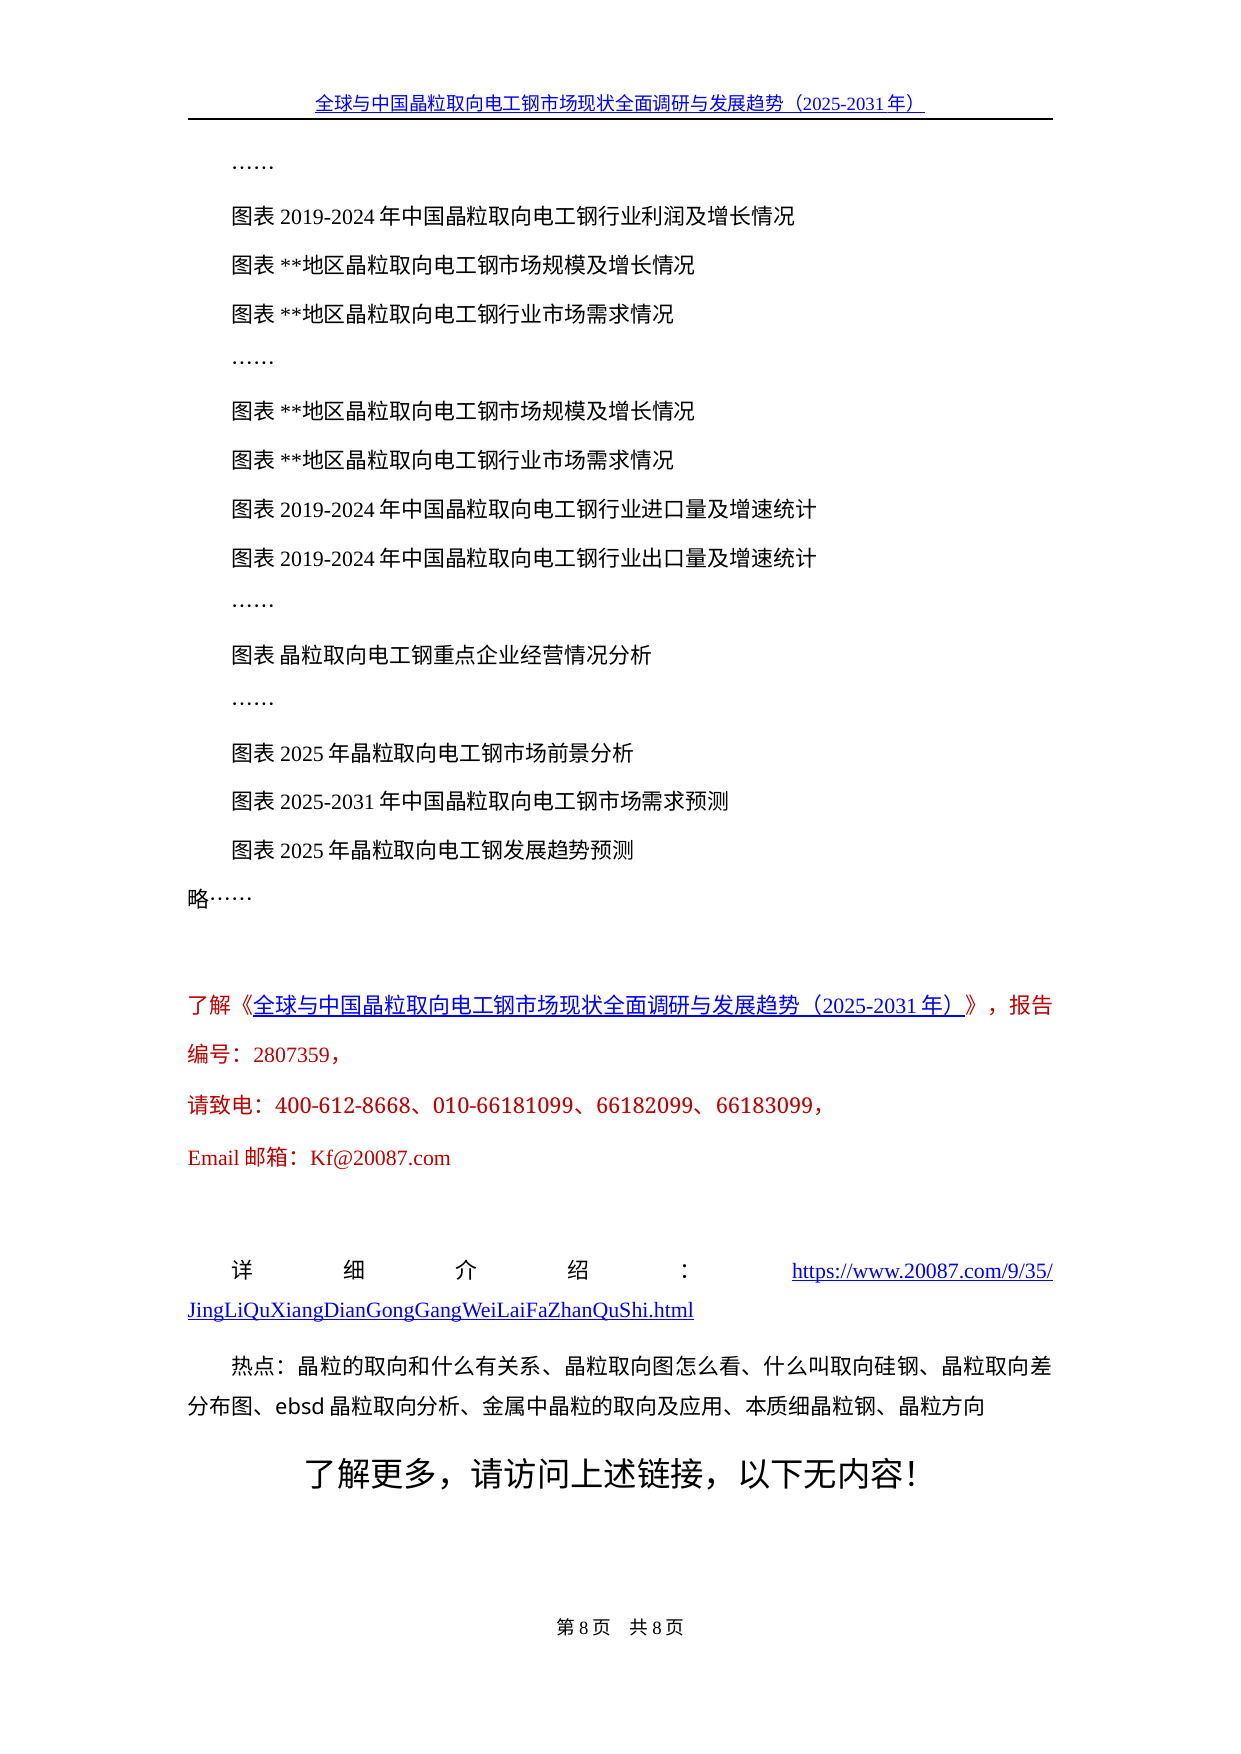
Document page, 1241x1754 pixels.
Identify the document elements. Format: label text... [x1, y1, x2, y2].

text 详细介绍：https://www.20087.com/9/35/JingLiQuXiangDianGongGangWeiLaiFaZhanQuShi.html [187, 1253, 1053, 1326]
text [187, 150, 1053, 914]
text 了解《全球与中国晶粒取向电工钢市场现状全面调研与发展趋势（2025-2031年）》，报告编号：2807359， [187, 988, 1053, 1069]
text Email邮箱：Kf@20087.com [187, 1140, 1053, 1172]
text 请致电：400-612-8668、010-66181099、66182099、66183099， [187, 1088, 1053, 1121]
text 热点：晶粒的取向和什么有关系、晶粒取向图怎么看、什么叫取向硅钢、晶粒取向差分布图、ebsd晶粒取向分析、金属中晶粒的取向及应用、本质细晶粒钢、晶粒方向 [187, 1348, 1053, 1421]
title 了解更多，请访问上述链接，以下无内容！ [187, 1439, 1053, 1504]
